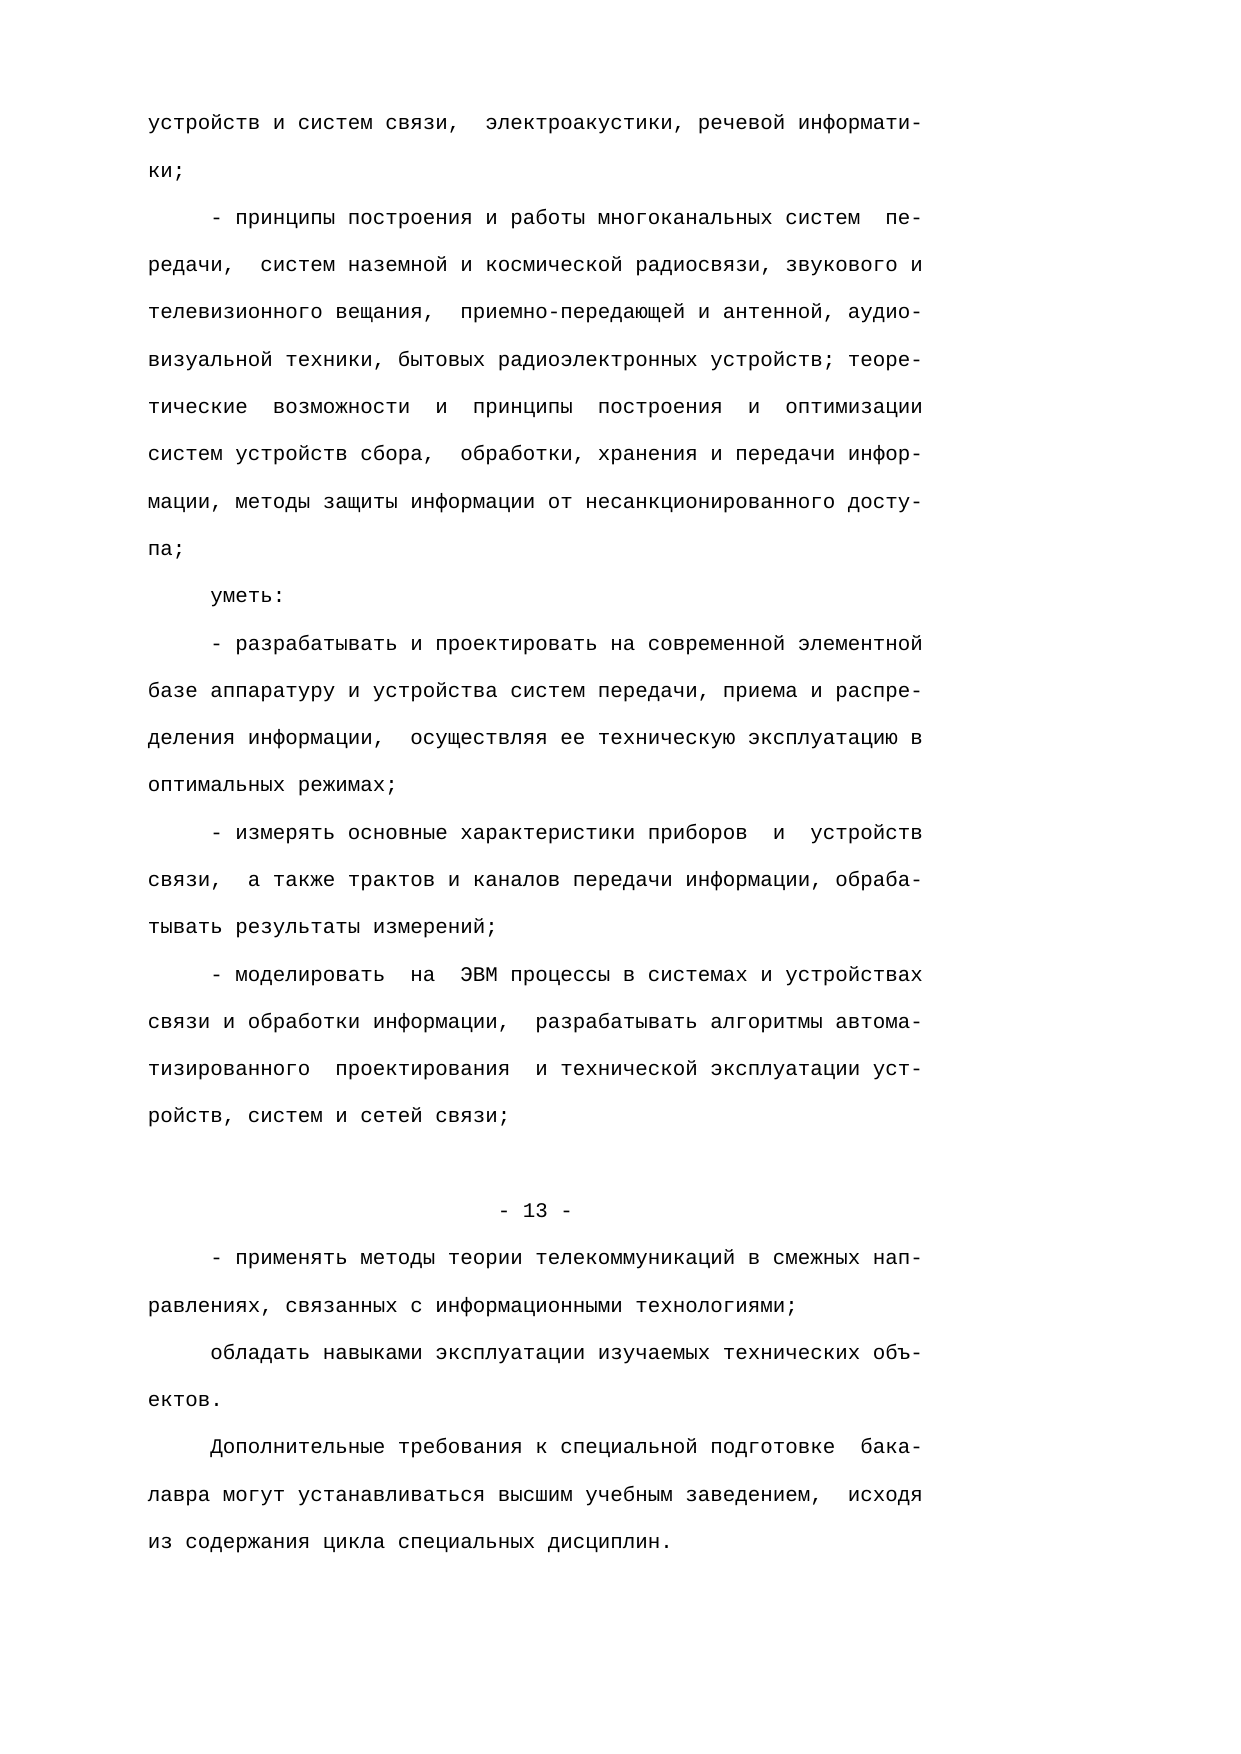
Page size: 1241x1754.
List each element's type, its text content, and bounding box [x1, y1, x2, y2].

text ки; [148, 159, 1152, 183]
text связи и обработки информации, разрабатывать алгоритмы автома- [148, 1011, 1152, 1034]
text ройств, систем и сетей связи; [148, 1105, 1152, 1129]
text уметь: [148, 585, 1152, 609]
text - применять методы теории телекоммуникаций в смежных нап- [148, 1247, 1152, 1271]
text связи, а также трактов и каналов передачи информации, обраба- [148, 869, 1152, 893]
text - моделировать на ЭВМ процессы в системах и устройствах [148, 963, 1152, 987]
text визуальной техники, бытовых радиоэлектронных устройств; теоре- [148, 349, 1152, 372]
text обладать навыками эксплуатации изучаемых технических объ- [148, 1342, 1152, 1366]
text систем устройств сбора, обработки, хранения и передачи инфор- [148, 443, 1152, 467]
text оптимальных режимах; [148, 774, 1152, 798]
text из содержания цикла специальных дисциплин. [148, 1531, 1152, 1555]
text редачи, систем наземной и космической радиосвязи, звукового и [148, 254, 1152, 278]
text ектов. [148, 1389, 1152, 1413]
text - измерять основные характеристики приборов и устройств [148, 822, 1152, 845]
text - разрабатывать и проектировать на современной элементной [148, 632, 1152, 656]
text - 13 - [148, 1200, 1152, 1224]
text мации, методы защиты информации от несанкционированного досту- [148, 491, 1152, 514]
text лавра могут устанавливаться высшим учебным заведением, исходя [148, 1484, 1152, 1507]
text тывать результаты измерений; [148, 916, 1152, 940]
text Дополнительные требования к специальной подготовке бака- [148, 1436, 1152, 1460]
text телевизионного вещания, приемно-передающей и антенной, аудио- [148, 301, 1152, 325]
text тизированного проектирования и технической эксплуатации уст- [148, 1058, 1152, 1082]
text устройств и систем связи, электроакустики, речевой информати- [148, 112, 1152, 136]
text - принципы построения и работы многоканальных систем пе- [148, 207, 1152, 231]
text тические возможности и принципы построения и оптимизации [148, 396, 1152, 420]
text деления информации, осуществляя ее техническую эксплуатацию в [148, 727, 1152, 751]
text па; [148, 538, 1152, 562]
text равлениях, связанных с информационными технологиями; [148, 1294, 1152, 1318]
text базе аппаратуру и устройства систем передачи, приема и распре- [148, 680, 1152, 703]
